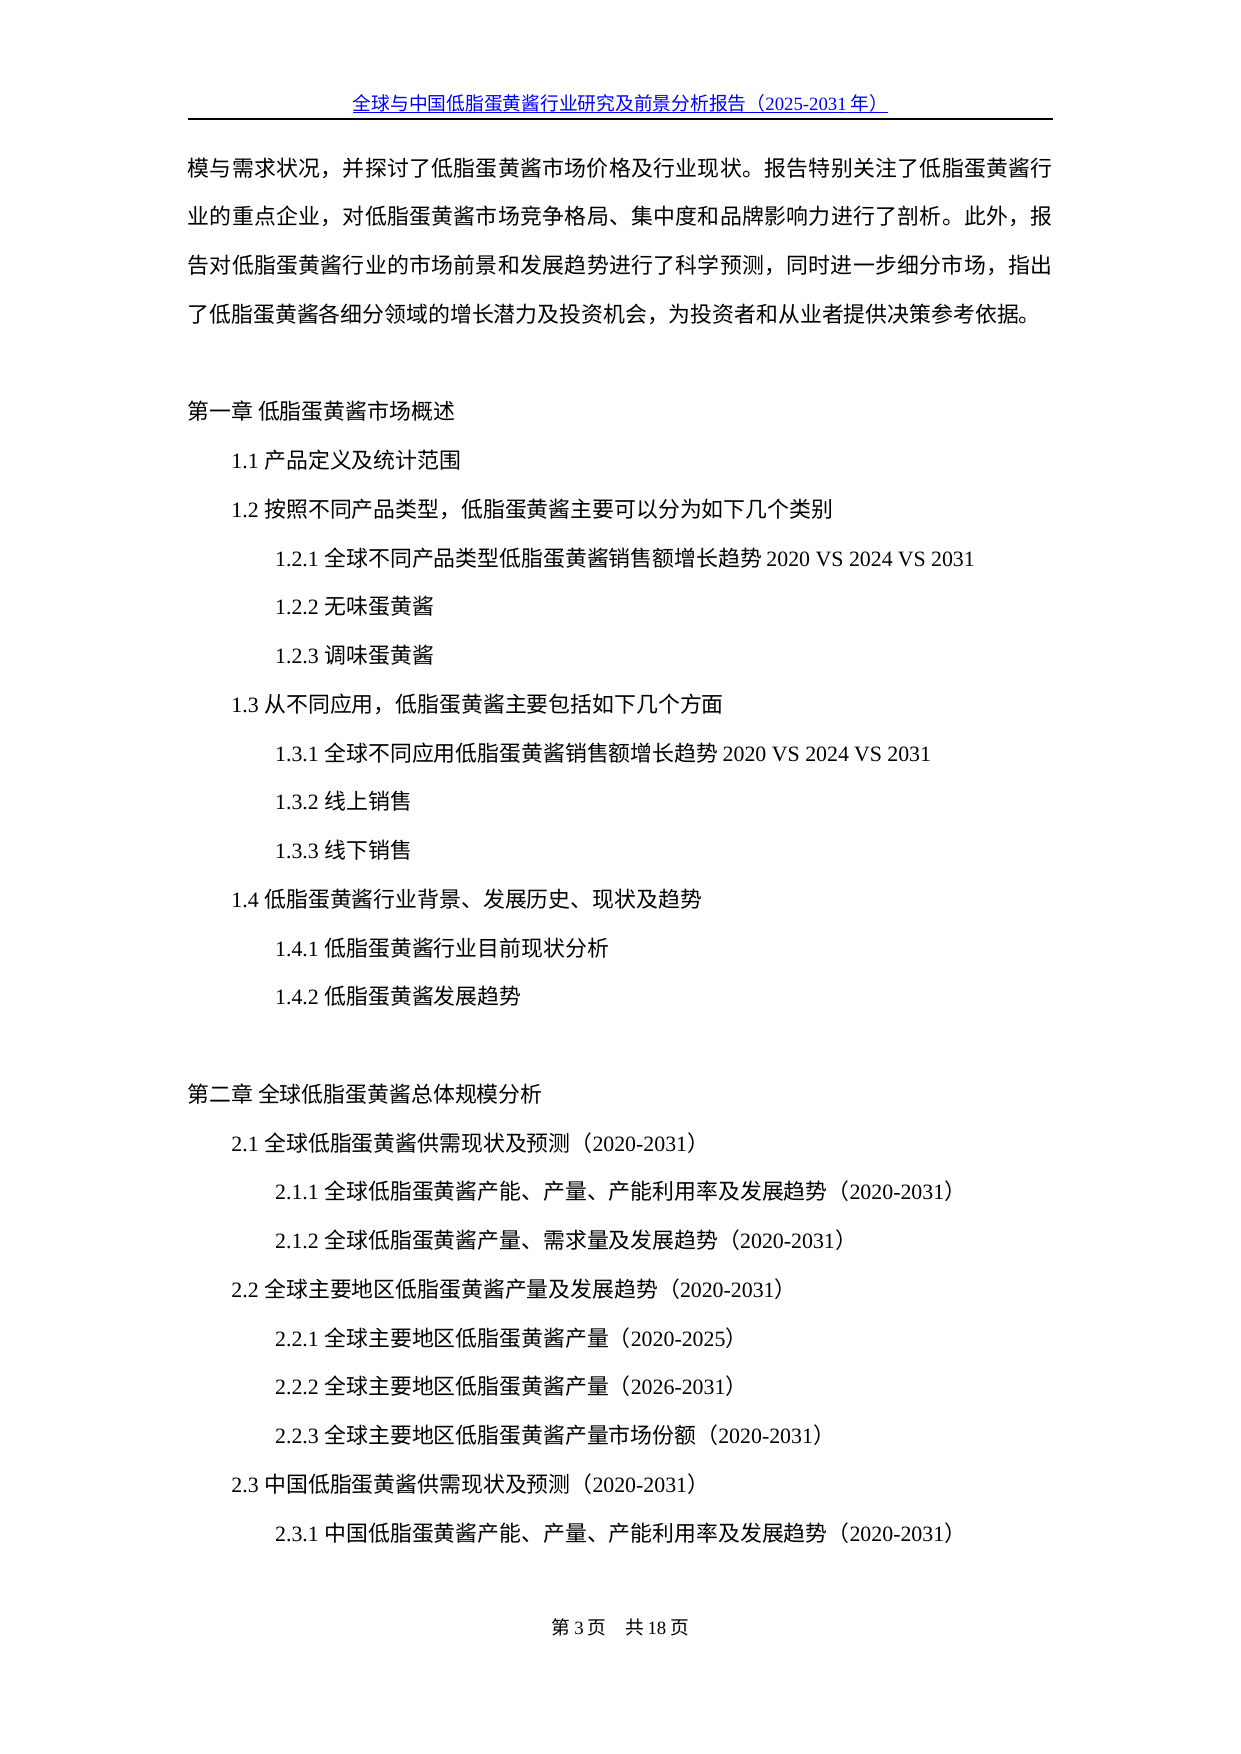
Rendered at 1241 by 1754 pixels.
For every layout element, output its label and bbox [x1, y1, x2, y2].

text [187, 150, 1053, 1548]
